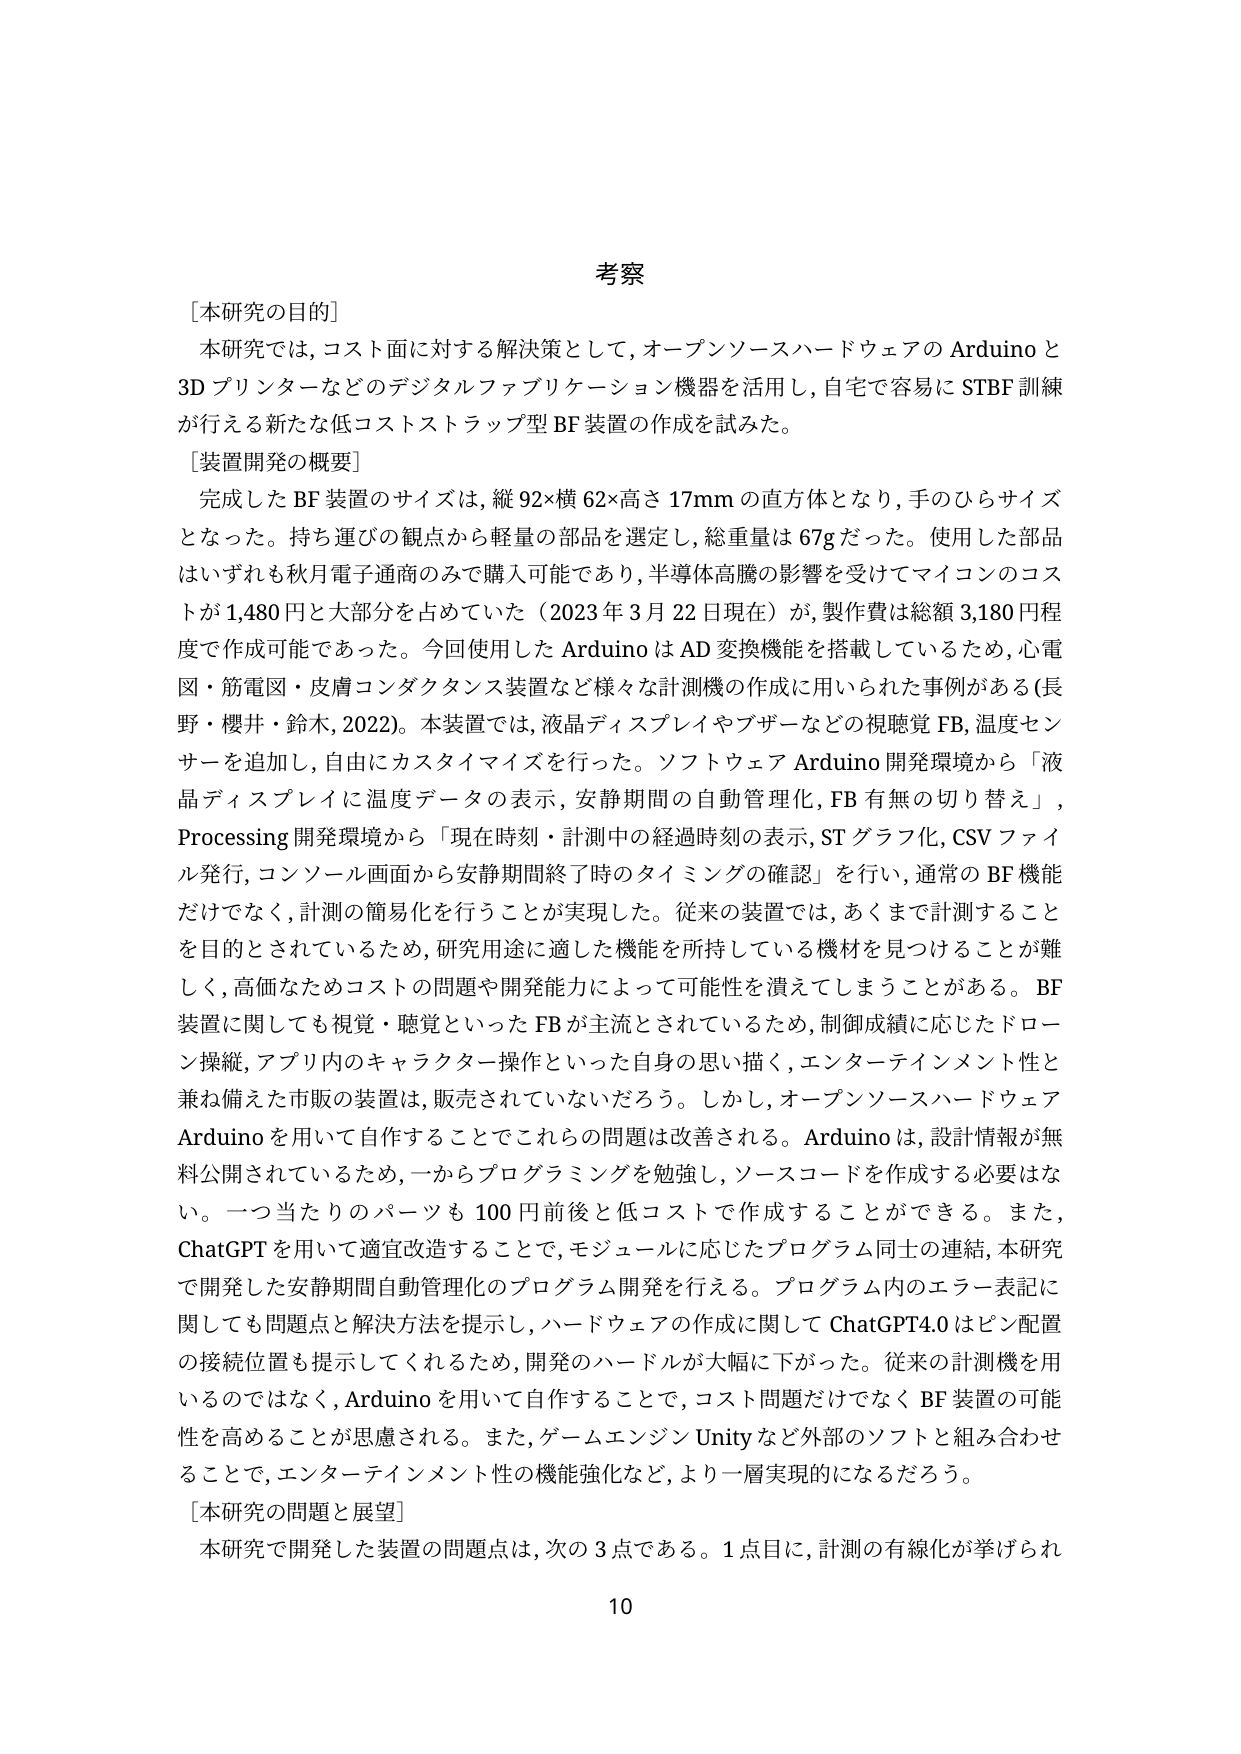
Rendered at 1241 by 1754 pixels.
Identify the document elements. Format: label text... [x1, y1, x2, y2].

text 考察 [177, 254, 1063, 292]
text 本研究では, コスト面に対する解決策として, オープンソースハードウェアのArduinoと3Dプリンターなどのデジタルファブリケーション機器を活用し, 自宅で容易にSTBF訓練が行える新たな低コストストラップ型BF装置の作成を試みた。 [177, 329, 1063, 442]
text ［装置開発の概要］ [177, 442, 1063, 479]
text 完成したBF装置のサイズは, 縦92×横62×高さ17mmの直方体となり, 手のひらサイズとなった。持ち運びの観点から軽量の部品を選定し, 総重量は67gだった。使用した部品はいずれも秋月電子通商のみで購入可能であり, 半導体高騰の影響を受けてマイコンのコストが1,480円と大部分を占めていた（2023年3月22日現在）が, 製作費は総額3,180円程度で作成可能であった。今回使用したArduinoはAD変換機能を搭載しているため, 心電図・筋電図・皮膚コンダクタンス装置など様々な計測機の作成に用いられた事例がある(長野・櫻井・鈴木, 2022)。本装置では, 液晶ディスプレイやブザーなどの視聴覚FB, 温度センサーを追加し, 自由にカスタイマイズを行った。ソフトウェアArduino開発環境から「液晶ディスプレイに温度データの表示, 安静期間の自動管理化, FB有無の切り替え」, Processing開発環境から「現在時刻・計測中の経過時刻の表示, STグラフ化, CSVファイル発行, コンソール画面から安静期間終了時のタイミングの確認」を行い, 通常のBF機能だけでなく, 計測の簡易化を行うことが実現した。従来の装置では, あくまで計測することを目的とされているため, 研究用途に適した機能を所持している機材を見つけることが難しく, 高価なためコストの問題や開発能力によって可能性を潰えてしまうことがある。BF装置に関しても視覚・聴覚といったFBが主流とされているため, 制御成績に応じたドローン操縦, アプリ内のキャラクター操作といった自身の思い描く, エンターテインメント性と兼ね備えた市販の装置は, 販売されていないだろう。しかし, オープンソースハードウェアArduinoを用いて自作することでこれらの問題は改善される。Arduinoは, 設計情報が無料公開されているため, 一からプログラミングを勉強し, ソースコードを作成する必要はない。一つ当たりのパーツも100円前後と低コストで作成することができる。また, ChatGPTを用いて適宜改造することで, モジュールに応じたプログラム同士の連結, 本研究で開発した安静期間自動管理化のプログラム開発を行える。プログラム内のエラー表記に関しても問題点と解決方法を提示し, ハードウェアの作成に関してChatGPT4.0はピン配置の接続位置も提示してくれるため, 開発のハードルが大幅に下がった。従来の計測機を用いるのではなく, Arduinoを用いて自作することで, コスト問題だけでなくBF装置の可能性を高めることが思慮される。また, ゲームエンジンUnityなど外部のソフトと組み合わせることで, エンターテインメント性の機能強化など, より一層実現的になるだろう。 [177, 479, 1063, 1492]
text ［本研究の問題と展望］ [177, 1492, 1063, 1529]
text ［本研究の目的］ [177, 292, 1063, 329]
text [177, 1529, 1063, 1567]
